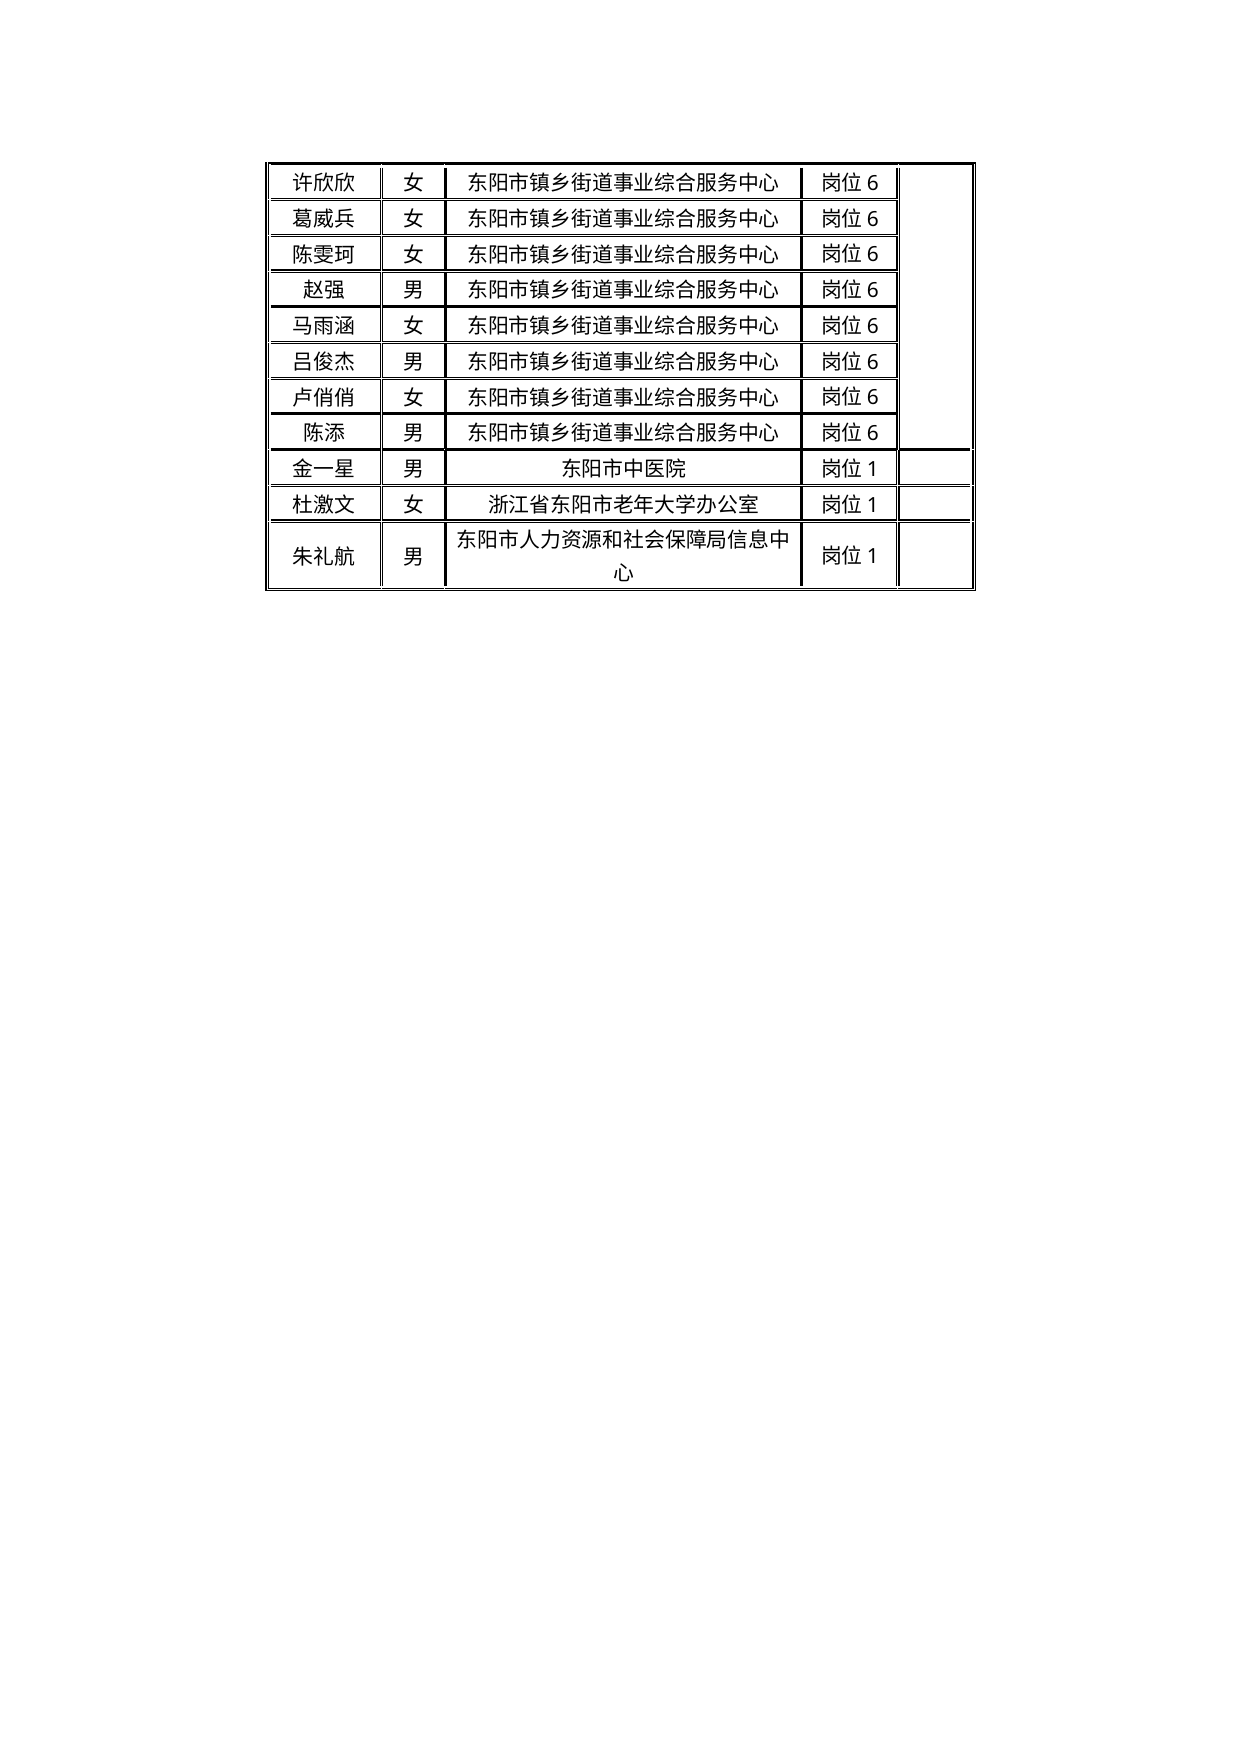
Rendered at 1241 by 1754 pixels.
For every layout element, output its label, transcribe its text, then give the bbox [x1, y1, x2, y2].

table_cell 岗位6 [803, 273, 896, 305]
table_cell [900, 484, 973, 519]
table_cell 东阳市人力资源和社会保障局信息中心 [445, 523, 801, 587]
table_cell 岗位6 [803, 380, 896, 412]
table_cell 女 [383, 308, 444, 341]
table_cell 男 [383, 415, 444, 448]
table_cell 女 [383, 380, 444, 412]
table_cell 岗位1 [803, 451, 896, 483]
table_cell 吕俊杰 [267, 341, 381, 376]
table_cell 男 [383, 273, 444, 305]
table_cell 东阳市镇乡街道事业综合服务中心 [447, 273, 800, 305]
table_cell 男 [383, 451, 444, 483]
table_cell 东阳市中医院 [447, 451, 800, 483]
table_cell 马雨涵 [269, 305, 380, 341]
table_cell 东阳市镇乡街道事业综合服务中心 [447, 380, 800, 412]
table_cell 岗位6 [803, 344, 896, 376]
table_cell 葛威兵 [267, 198, 381, 233]
table_cell 岗位6 [801, 165, 898, 198]
table_cell 杜激文 [269, 484, 380, 519]
table_cell 岗位6 [803, 201, 896, 233]
table_cell [898, 519, 973, 587]
table_cell 岗位6 [803, 308, 896, 341]
table_cell 东阳市镇乡街道事业综合服务中心 [447, 344, 800, 376]
table_cell 朱礼航 [269, 519, 381, 587]
table_cell 岗位6 [803, 415, 896, 448]
table_cell 陈添 [269, 412, 380, 448]
table_cell 浙江省东阳市老年大学办公室 [447, 487, 800, 519]
table_cell 男 [381, 523, 445, 587]
table_cell 许欣欣 [269, 164, 381, 198]
table_cell 女 [383, 201, 444, 233]
table_cell 赵强 [269, 269, 380, 305]
table_cell 卢俏俏 [269, 376, 380, 412]
table_cell 女 [381, 164, 445, 198]
table_cell 金一星 [267, 448, 380, 483]
table_cell 陈雯珂 [269, 234, 380, 269]
table_cell [900, 448, 974, 483]
table_cell 东阳市镇乡街道事业综合服务中心 [445, 165, 801, 198]
table_cell 岗位1 [803, 487, 896, 519]
table_cell 东阳市镇乡街道事业综合服务中心 [447, 415, 800, 448]
table_cell 东阳市镇乡街道事业综合服务中心 [447, 201, 800, 233]
table_cell 东阳市镇乡街道事业综合服务中心 [447, 237, 800, 269]
table_cell 岗位1 [801, 519, 898, 587]
table_cell 女 [383, 487, 444, 519]
table_cell 东阳市镇乡街道事业综合服务中心 [447, 308, 800, 341]
table_cell 女 [383, 237, 444, 269]
table_cell 男 [383, 344, 444, 376]
table_cell 岗位6 [803, 237, 896, 269]
